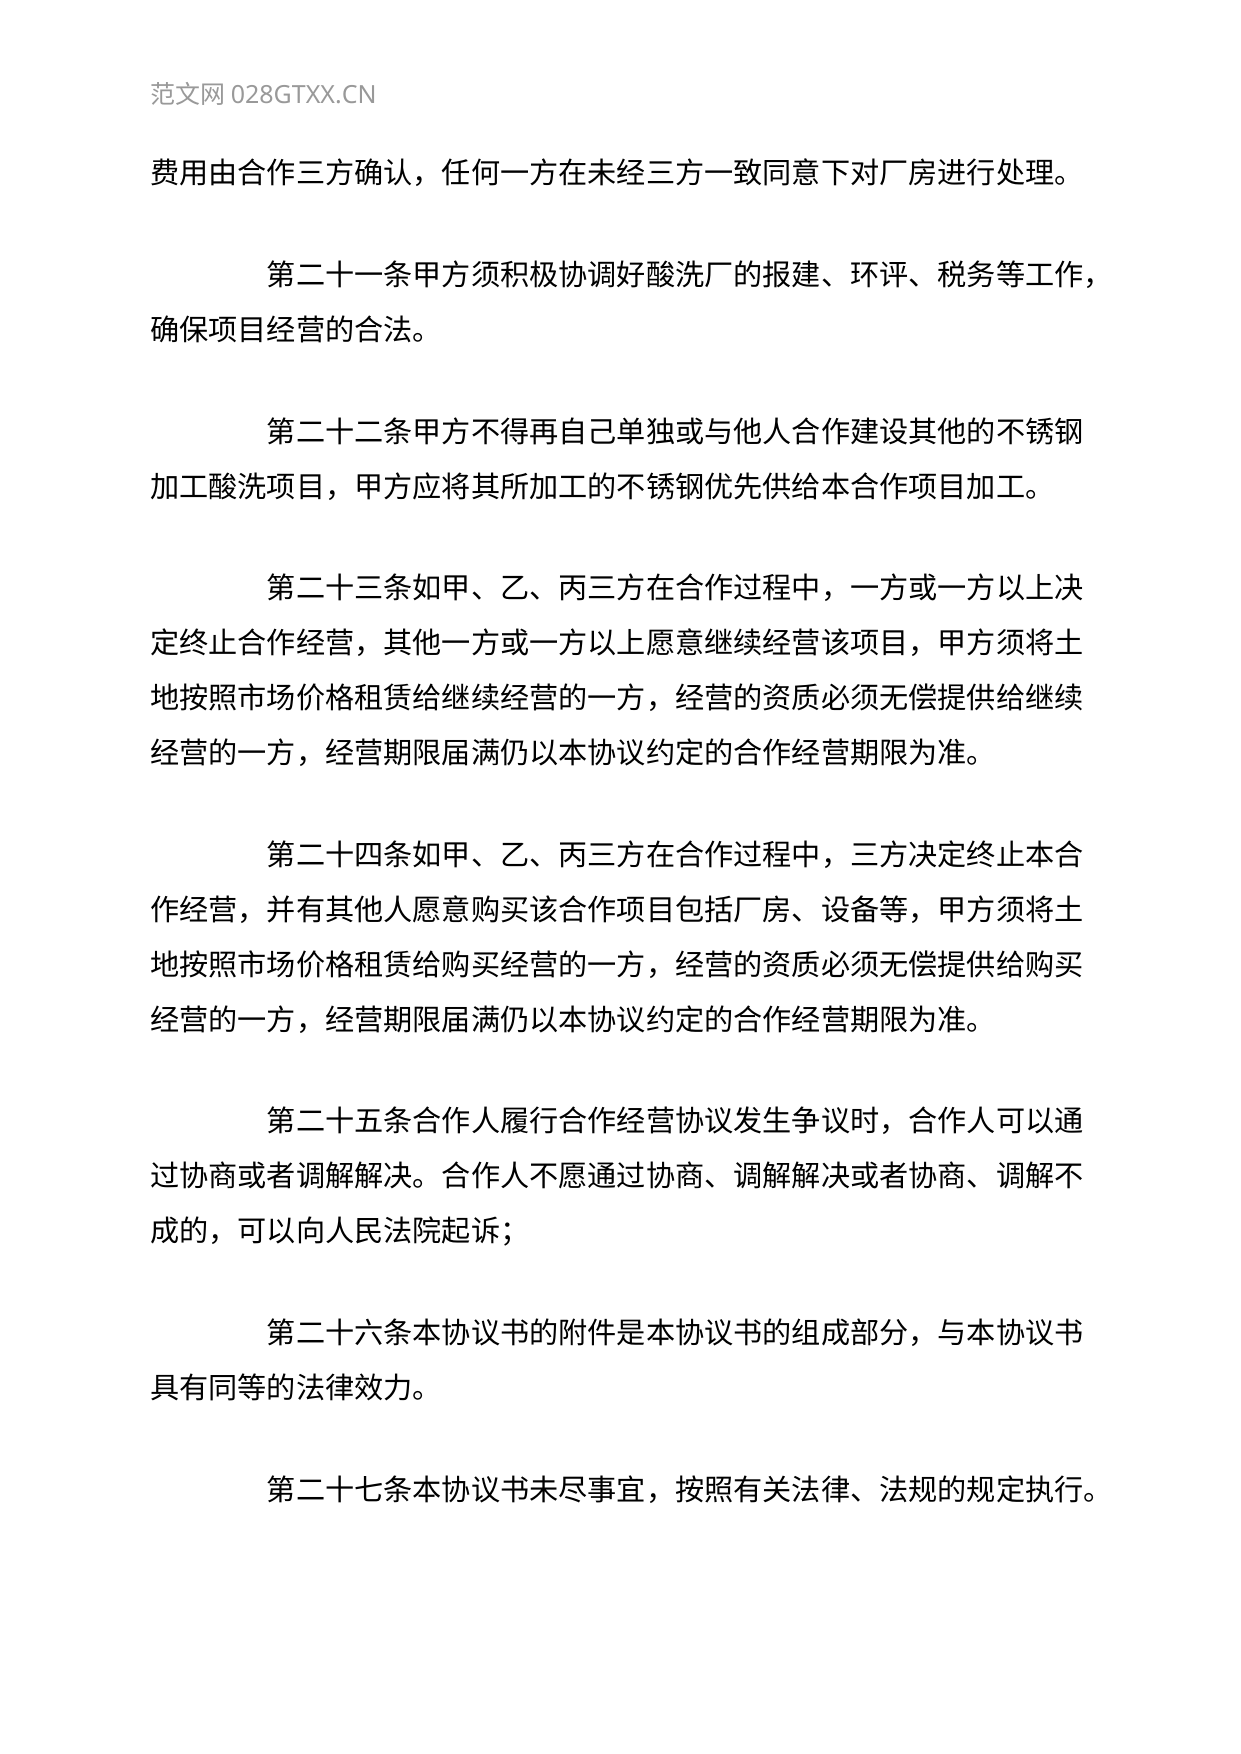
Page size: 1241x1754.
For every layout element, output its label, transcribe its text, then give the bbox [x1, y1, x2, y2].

text 第二十五条合作人履行合作经营协议发生争议时，合作人可以通过协商或者调解解决。合作人不愿通过协商、调解解决或者协商、调解不成的，可以向人民法院起诉； [150, 1098, 1090, 1250]
text 第二十一条甲方须积极协调好酸洗厂的报建、环评、税务等工作，确保项目经营的合法。 [150, 252, 1090, 349]
text 第二十六条本协议书的附件是本协议书的组成部分，与本协议书具有同等的法律效力。 [150, 1309, 1090, 1407]
text 第二十二条甲方不得再自己单独或与他人合作建设其他的不锈钢加工酸洗项目，甲方应将其所加工的不锈钢优先供给本合作项目加工。 [150, 408, 1090, 506]
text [150, 150, 1090, 192]
text 第二十三条如甲、乙、丙三方在合作过程中，一方或一方以上决定终止合作经营，其他一方或一方以上愿意继续经营该项目，甲方须将土地按照市场价格租赁给继续经营的一方，经营的资质必须无偿提供给继续经营的一方，经营期限届满仍以本协议约定的合作经营期限为准。 [150, 565, 1090, 772]
text 第二十四条如甲、乙、丙三方在合作过程中，三方决定终止本合作经营，并有其他人愿意购买该合作项目包括厂房、设备等，甲方须将土地按照市场价格租赁给购买经营的一方，经营的资质必须无偿提供给购买经营的一方，经营期限届满仍以本协议约定的合作经营期限为准。 [150, 832, 1090, 1038]
text 第二十七条本协议书未尽事宜，按照有关法律、法规的规定执行。 [150, 1466, 1090, 1508]
